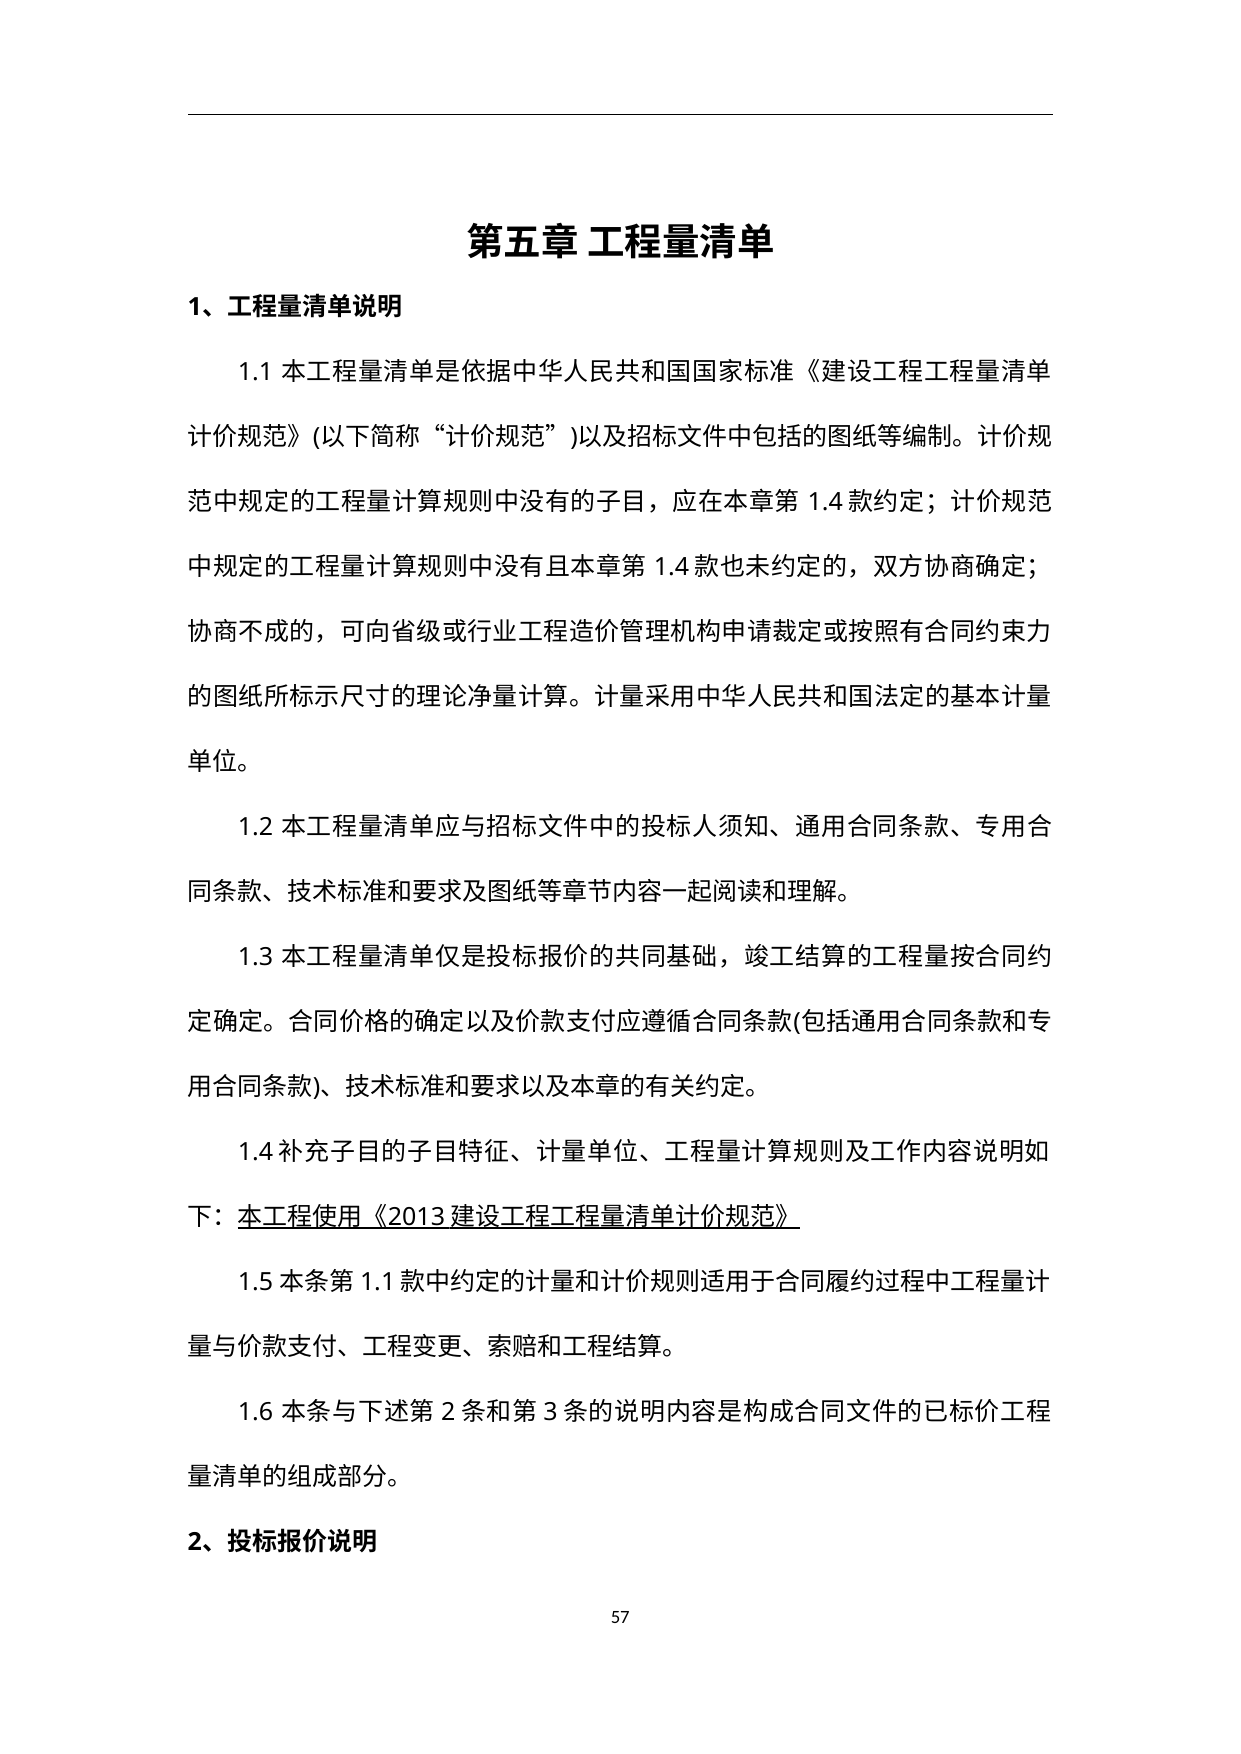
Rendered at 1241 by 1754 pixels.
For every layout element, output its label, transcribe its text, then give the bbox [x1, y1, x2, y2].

text 1.4补充子目的子目特征、计量单位、工程量计算规则及工作内容说明如下：本工程使用《2013建设工程工程量清单计价规范》 [188, 1117, 1053, 1247]
text 1.6 本条与下述第2条和第3条的说明内容是构成合同文件的已标价工程量清单的组成部分。 [188, 1377, 1053, 1507]
text 1、工程量清单说明 [187, 272, 1053, 337]
text 1.1 本工程量清单是依据中华人民共和国国家标准《建设工程工程量清单计价规范》(以下简称“计价规范”)以及招标文件中包括的图纸等编制。计价规范中规定的工程量计算规则中没有的子目，应在本章第1.4款约定；计价规范中规定的工程量计算规则中没有且本章第1.4款也未约定的，双方协商确定；协商不成的，可向省级或行业工程造价管理机构申请裁定或按照有合同约束力的图纸所标示尺寸的理论净量计算。计量采用中华人民共和国法定的基本计量单位。 [188, 337, 1053, 792]
text 1.3 本工程量清单仅是投标报价的共同基础，竣工结算的工程量按合同约定确定。合同价格的确定以及价款支付应遵循合同条款(包括通用合同条款和专用合同条款)、技术标准和要求以及本章的有关约定。 [188, 922, 1053, 1117]
text 2、投标报价说明 [187, 1507, 1053, 1572]
text 1.2 本工程量清单应与招标文件中的投标人须知、通用合同条款、专用合同条款、技术标准和要求及图纸等章节内容一起阅读和理解。 [188, 792, 1053, 922]
text 第五章 工程量清单 [187, 207, 1053, 272]
text 1.5 本条第1.1款中约定的计量和计价规则适用于合同履约过程中工程量计量与价款支付、工程变更、索赔和工程结算。 [188, 1247, 1053, 1377]
